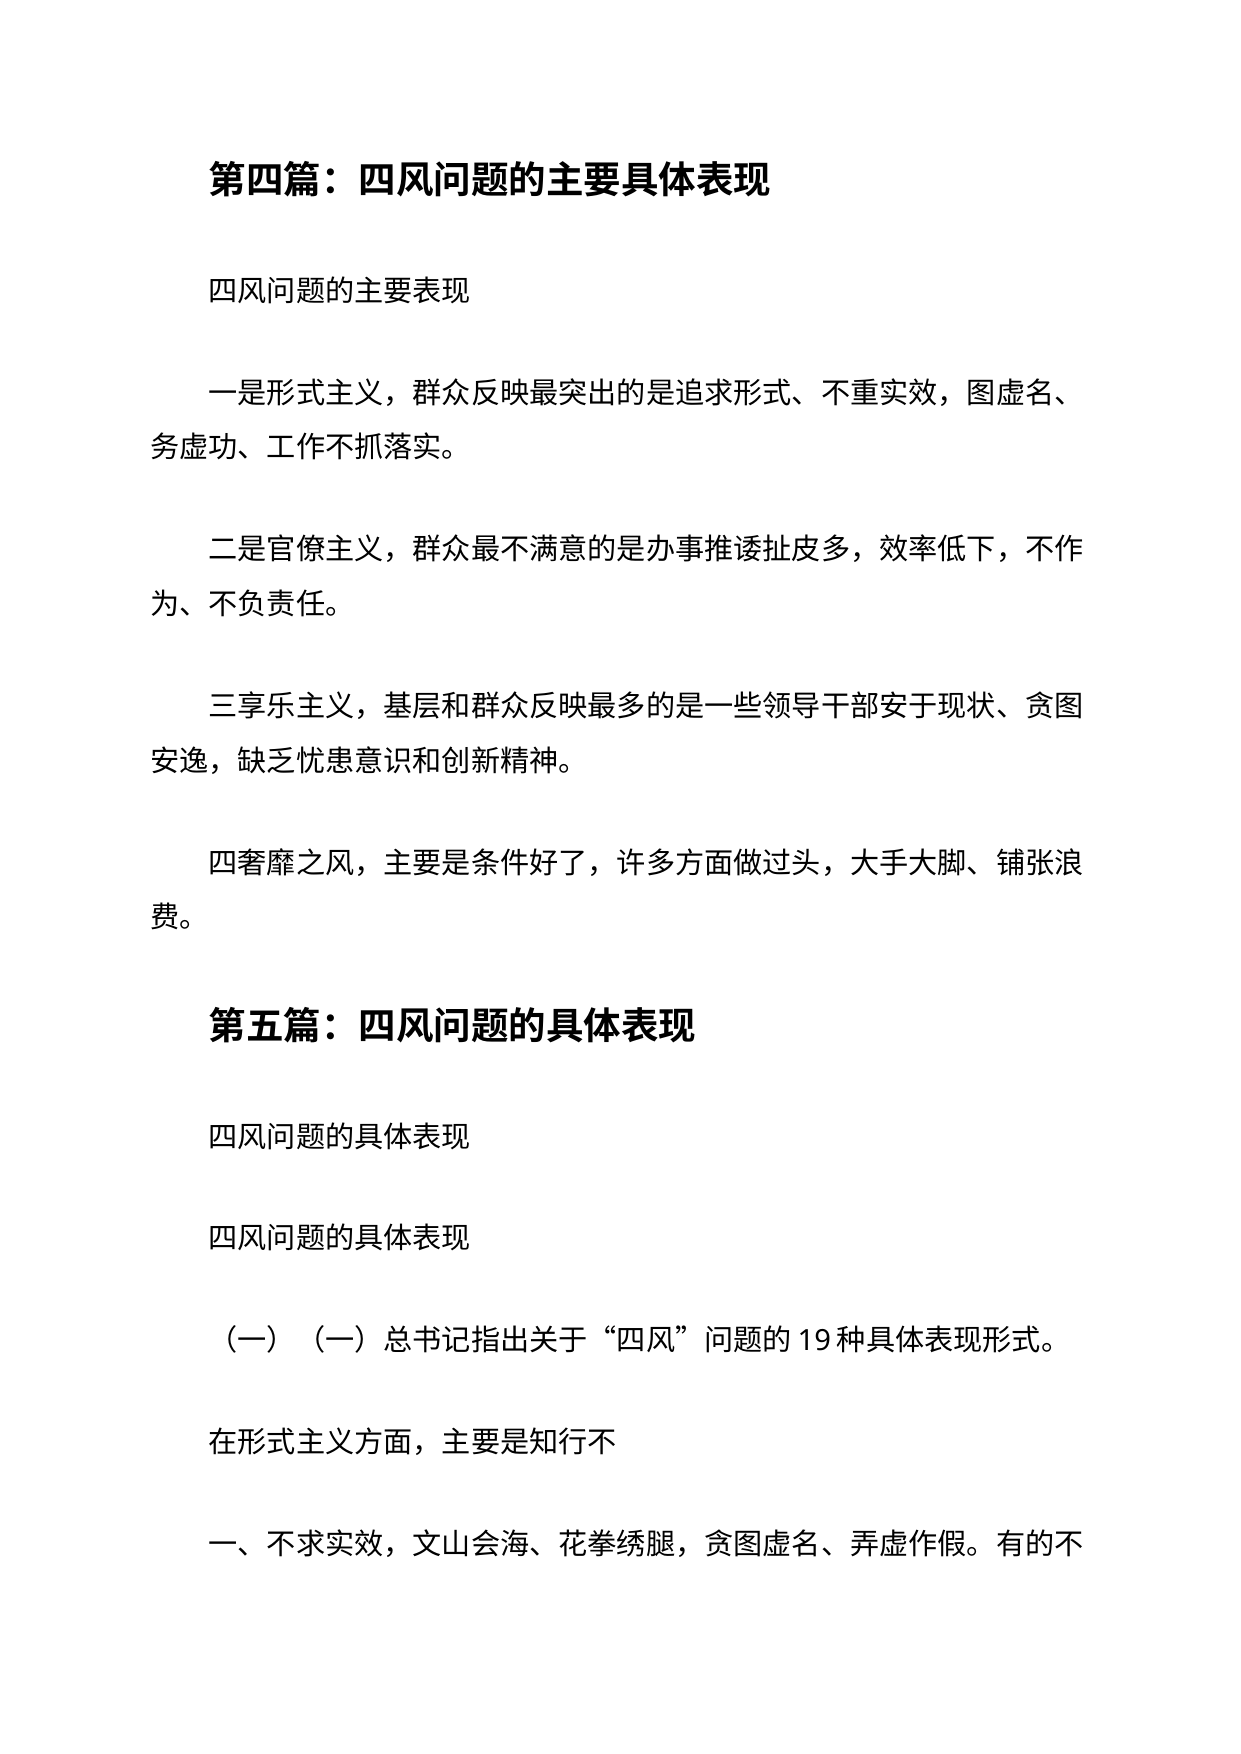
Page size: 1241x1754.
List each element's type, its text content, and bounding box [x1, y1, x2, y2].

text 二是官僚主义，群众最不满意的是办事推诿扯皮多，效率低下，不作为、不负责任。 [150, 526, 1090, 623]
text 在形式主义方面，主要是知行不 [150, 1419, 1090, 1461]
text 四风问题的具体表现 [150, 1113, 1090, 1156]
text 第五篇：四风问题的具体表现 [150, 996, 1090, 1050]
text 四风问题的具体表现 [150, 1215, 1090, 1257]
text 三享乐主义，基层和群众反映最多的是一些领导干部安于现状、贪图安逸，缺乏忧患意识和创新精神。 [150, 682, 1090, 780]
text （一）（一）总书记指出关于“四风”问题的19种具体表现形式。 [150, 1317, 1090, 1359]
text 一是形式主义，群众反映最突出的是追求形式、不重实效，图虚名、务虚功、工作不抓落实。 [150, 369, 1090, 466]
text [150, 1521, 1090, 1563]
text 四奢靡之风，主要是条件好了，许多方面做过头，大手大脚、铺张浪费。 [150, 839, 1090, 936]
text 第四篇：四风问题的主要具体表现 [150, 150, 1090, 204]
text 四风问题的主要表现 [150, 267, 1090, 310]
